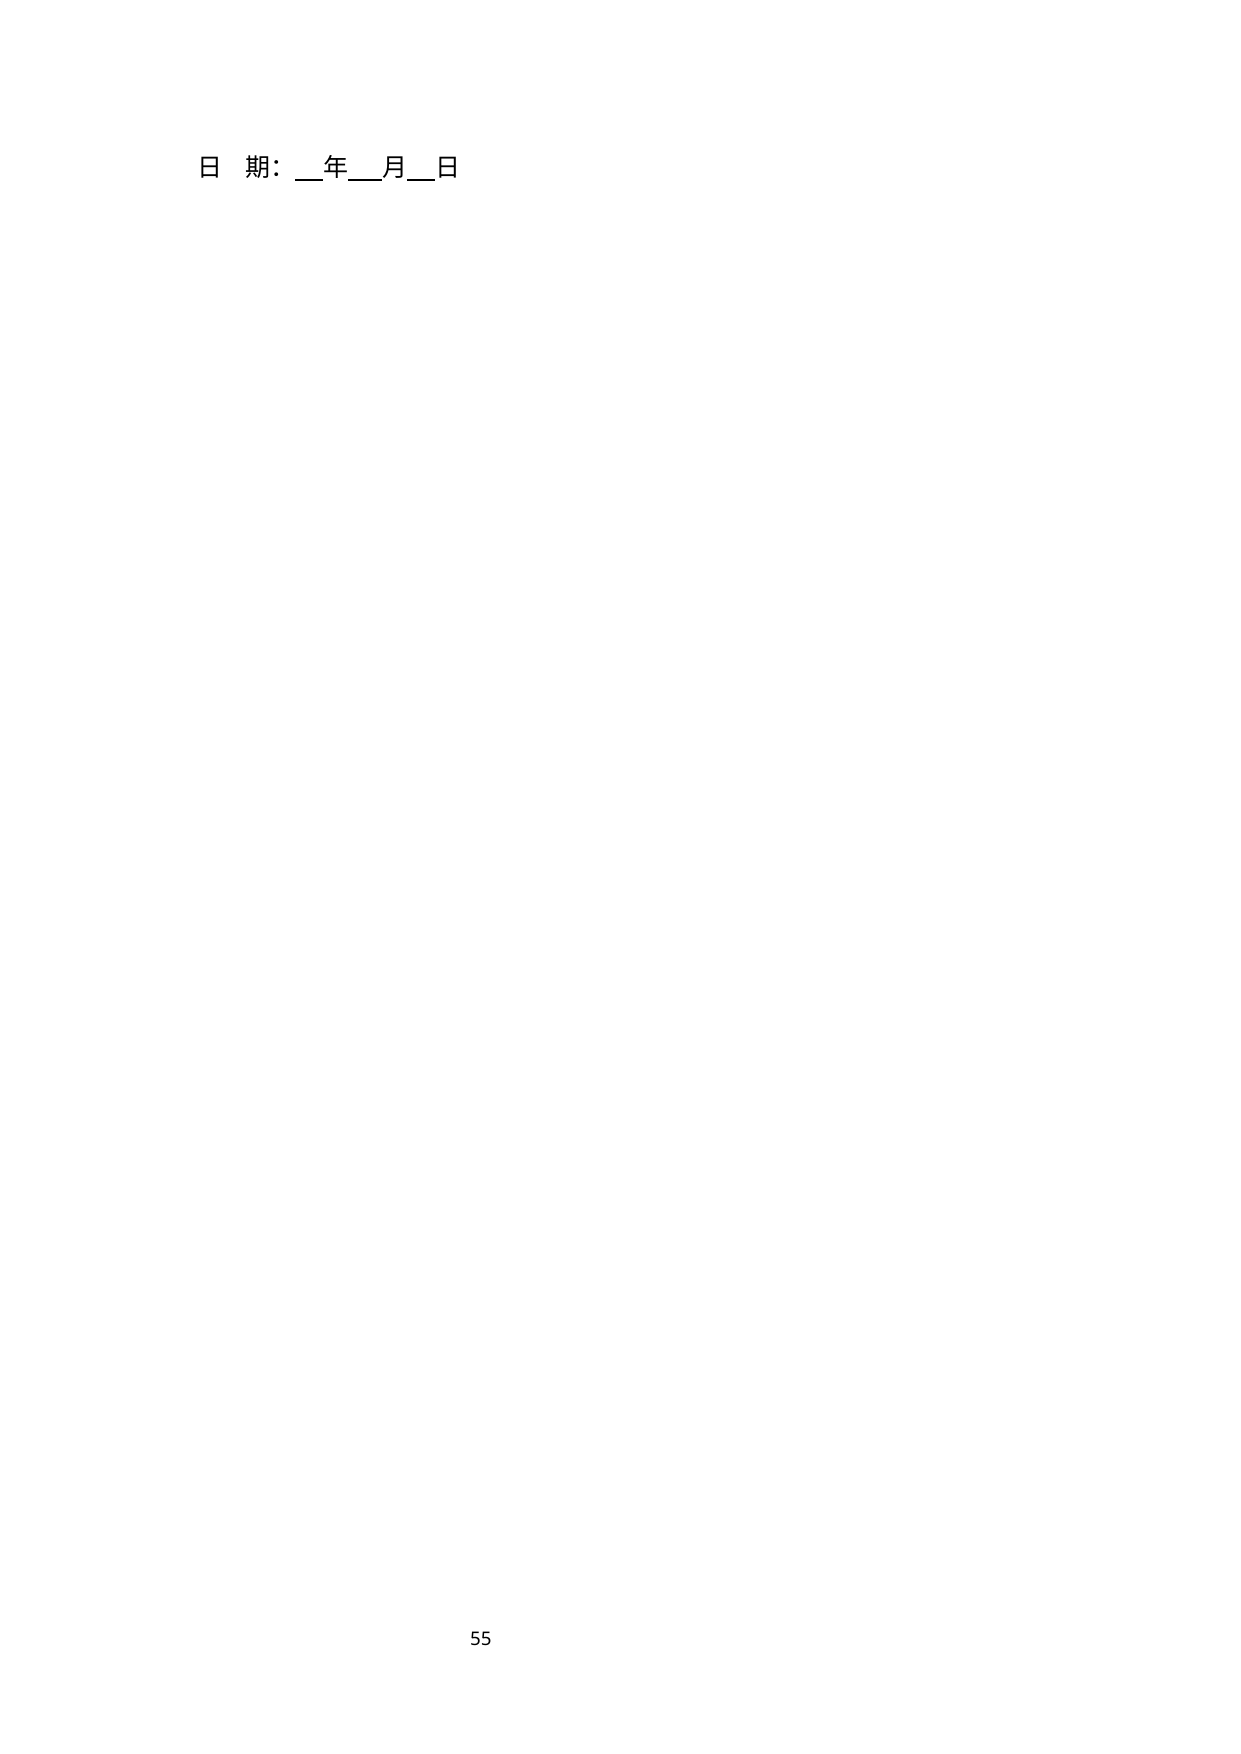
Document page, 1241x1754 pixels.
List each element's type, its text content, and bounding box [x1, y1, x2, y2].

text 日 期： 年 月 日 [148, 148, 1092, 184]
